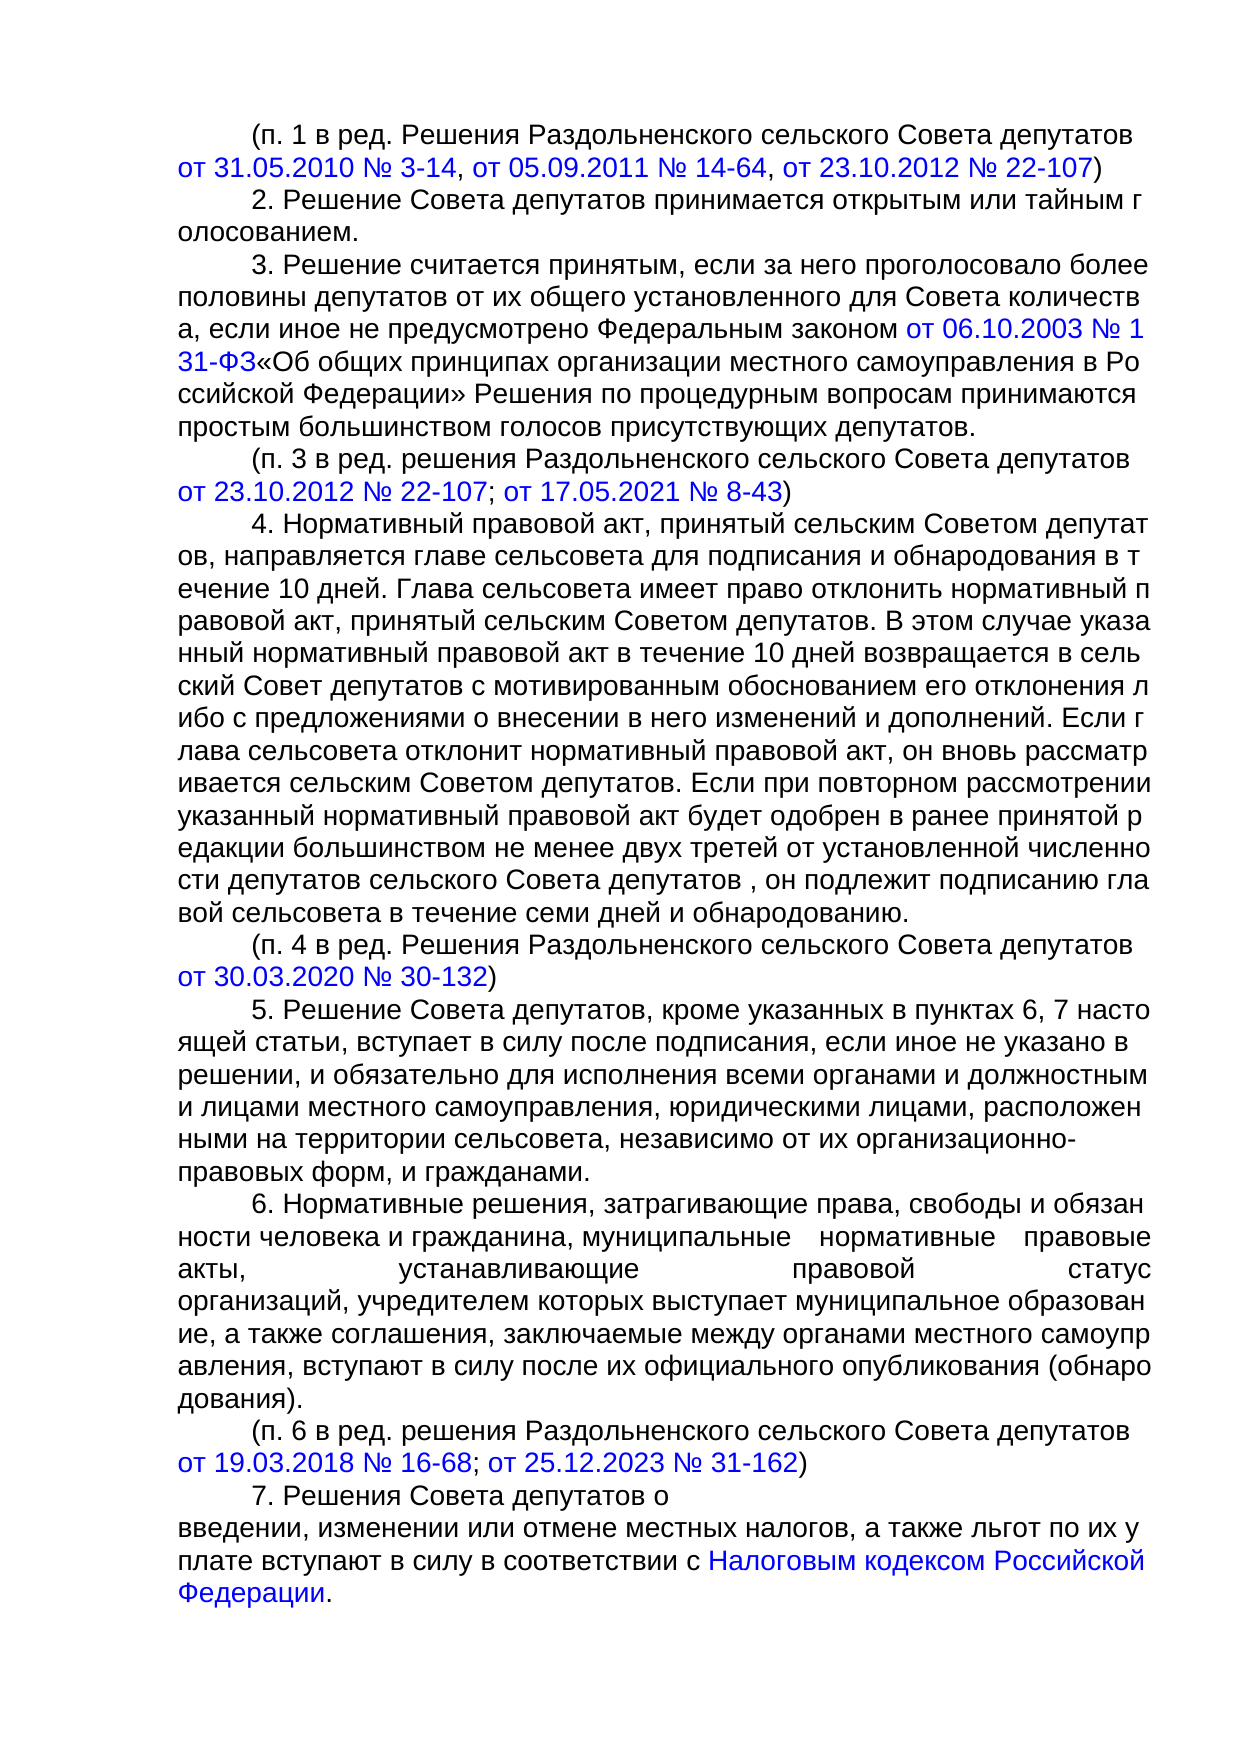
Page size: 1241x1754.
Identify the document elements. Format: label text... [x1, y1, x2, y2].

text (п. 6 в ред. решения Раздольненского сельского Совета депутатов от 19.03.2018 № 16-68; от 25.12.2023 № 31-162) [177, 1414, 1152, 1479]
text 2. Решение Совета депутатов принимается открытым или тайным голосованием. [177, 183, 1152, 248]
text 3. Решение считается принятым, если за него проголосовало более половины депутатов от их общего установленного для Совета количества, если иное не предусмотрено Федеральным законом от 06.10.2003 № 131-ФЗ«Об общих принципах организации местного самоуправления в Российской Федерации» Решения по процедурным вопросам принимаются простым большинством голосов присутствующих депутатов. [177, 248, 1152, 442]
text 6. Нормативные решения, затрагивающие права, свободы и обязанности человека и гражданина, муниципальные нормативные правовые акты, устанавливающие правовой статус организаций, учредителем которых выступает муниципальное образование, а также соглашения, заключаемые между органами местного самоуправления, вступают в силу после их официального опубликования (обнародования). [177, 1187, 1152, 1414]
text 7. Решения Совета депутатов о введении, изменении или отмене местных налогов, а также льгот по их уплате вступают в силу в соответствии с Налоговым кодексом Российской Федерации. [177, 1479, 1152, 1608]
text (п. 1 в ред. Решения Раздольненского сельского Совета депутатов от 31.05.2010 № 3-14, от 05.09.2011 № 14-64, от 23.10.2012 № 22-107) [177, 118, 1152, 183]
text 4. Нормативный правовой акт, принятый сельским Советом депутатов, направляется главе сельсовета для подписания и обнародования в течение 10 дней. Глава сельсовета имеет право отклонить нормативный правовой акт, принятый сельским Советом депутатов. В этом случае указанный нормативный правовой акт в течение 10 дней возвращается в сельский Совет депутатов с мотивированным обоснованием его отклонения либо с предложениями о внесении в него изменений и дополнений. Если глава сельсовета отклонит нормативный правовой акт, он вновь рассматривается сельским Советом депутатов. Если при повторном рассмотрении указанный нормативный правовой акт будет одобрен в ранее принятой редакции большинством не менее двух третей от установленной численности депутатов сельского Совета депутатов , он подлежит подписанию главой сельсовета в течение семи дней и обнародованию. [177, 507, 1152, 928]
text 5. Решение Совета депутатов, кроме указанных в пунктах 6, 7 настоящей статьи, вступает в силу после подписания, если иное не указано в решении, и обязательно для исполнения всеми органами и должностными лицами местного самоуправления, юридическими лицами, расположенными на территории сельсовета, независимо от их организационно-правовых форм, и гражданами. [177, 993, 1152, 1187]
text (п. 3 в ред. решения Раздольненского сельского Совета депутатов от 23.10.2012 № 22-107; от 17.05.2021 № 8-43) [177, 442, 1152, 507]
text (п. 4 в ред. Решения Раздольненского сельского Совета депутатов от 30.03.2020 № 30-132) [177, 928, 1152, 993]
